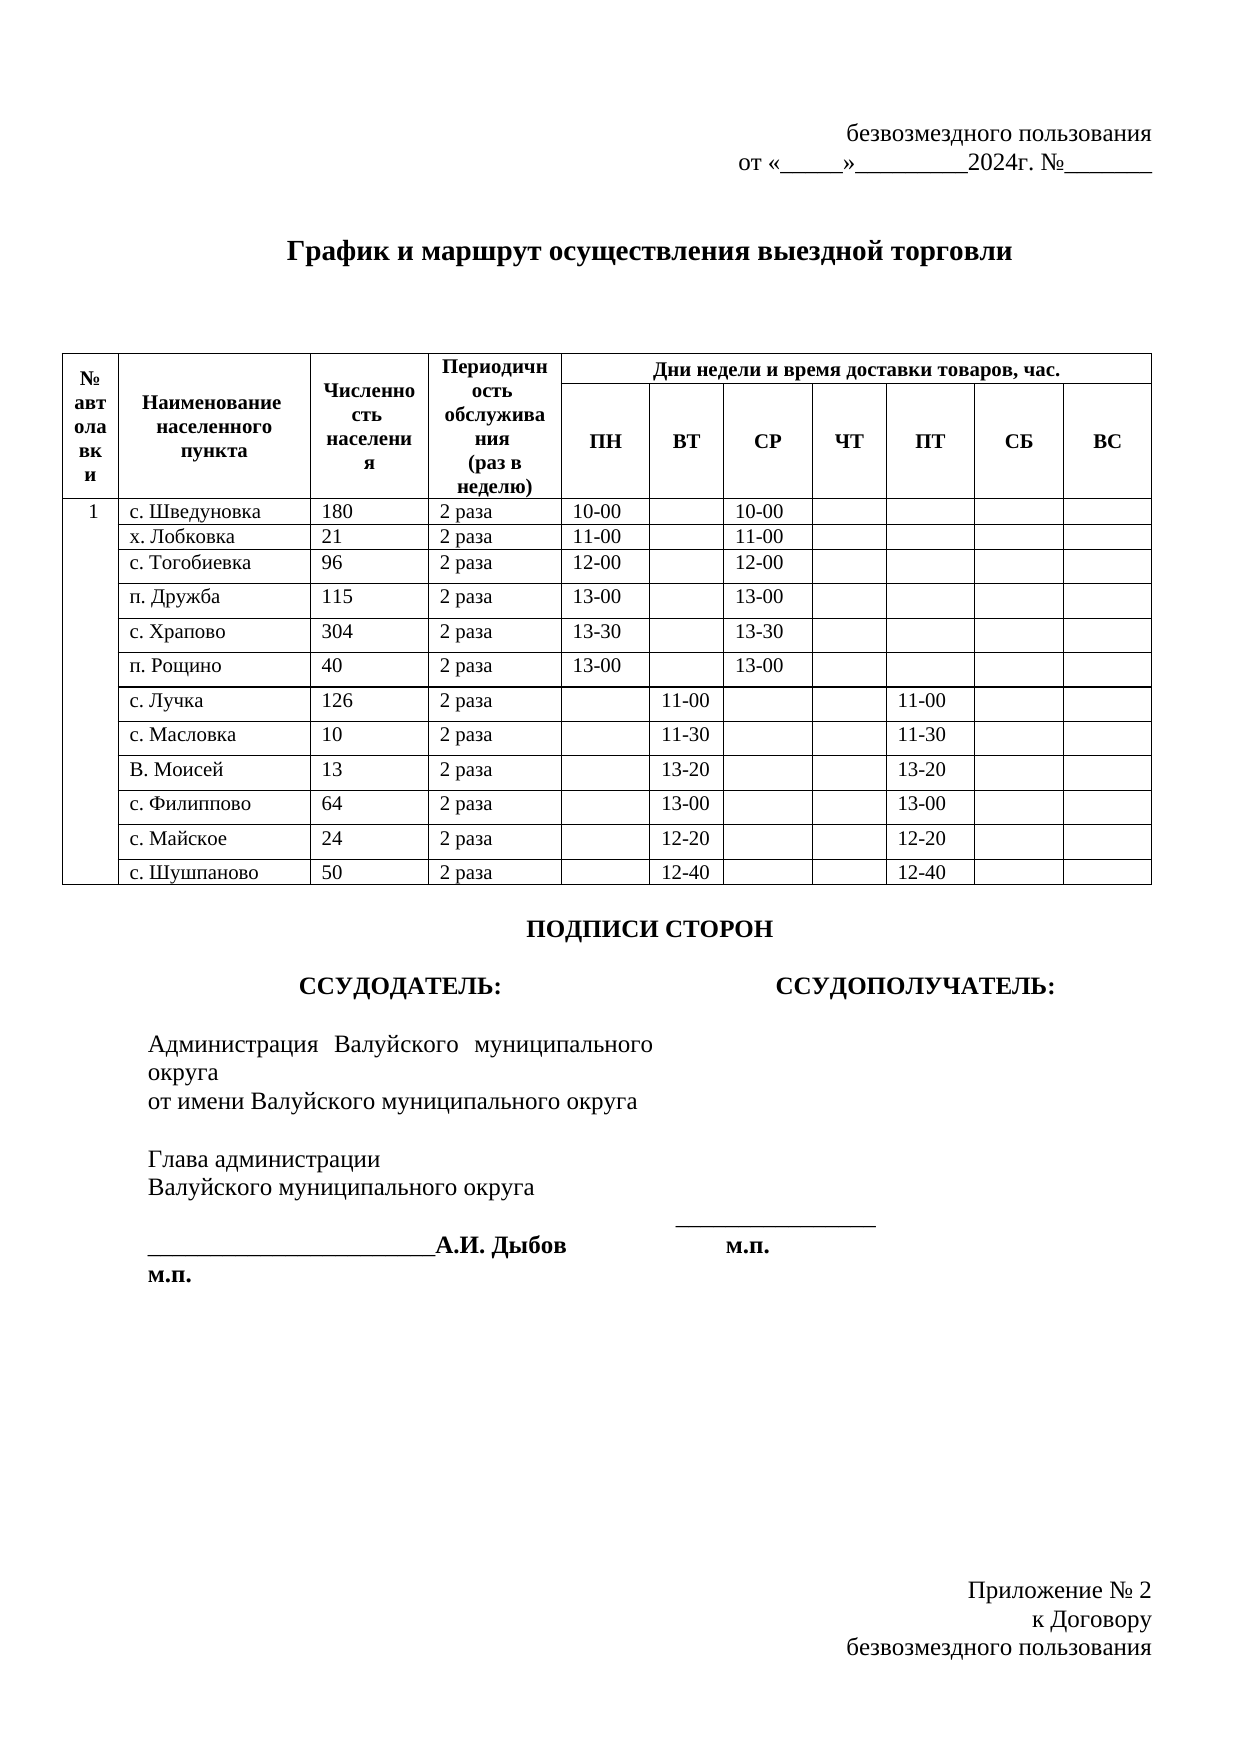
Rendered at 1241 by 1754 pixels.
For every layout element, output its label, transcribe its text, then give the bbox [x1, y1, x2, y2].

table_cell 13-20 [887, 756, 974, 790]
text от «_____»_________2024г. №_______ [148, 147, 1152, 176]
table_cell 13-00 [562, 584, 649, 617]
table_cell 11-00 [650, 688, 723, 721]
table_cell 13 [311, 756, 428, 790]
table_cell 13-00 [887, 791, 974, 824]
table_cell х. Лобковка [119, 525, 310, 548]
table_cell 2 раза [429, 584, 561, 617]
table_cell 13-00 [562, 653, 649, 686]
table_cell [975, 860, 1063, 884]
table_header ССУДОДАТЕЛЬ: [136, 971, 664, 1000]
table_cell 40 [311, 653, 428, 686]
text безвозмездного пользования [148, 118, 1152, 147]
table_cell 2 раза [429, 825, 561, 859]
table_cell [562, 722, 649, 755]
table_cell [724, 791, 812, 824]
table_cell 11-00 [887, 688, 974, 721]
table_header Численность населения [311, 354, 428, 498]
table_cell 11-00 [562, 525, 649, 548]
table_cell 2 раза [429, 499, 561, 523]
table_cell [887, 584, 974, 617]
table_cell [887, 525, 974, 548]
table_cell [650, 653, 723, 686]
table_cell 2 раза [429, 860, 561, 884]
table_cell ВТ [650, 384, 723, 498]
table_cell [813, 550, 886, 583]
table_cell ________________ м.п. [664, 1000, 1166, 1287]
table_cell 2 раза [429, 550, 561, 583]
table_cell с. Масловка [119, 722, 310, 755]
table_cell 13-30 [562, 619, 649, 652]
table_cell [975, 584, 1063, 617]
table_cell [1064, 525, 1151, 548]
table_cell [724, 860, 812, 884]
table_cell с. Майское [119, 825, 310, 859]
table_cell с. Шушпаново [119, 860, 310, 884]
table_cell 12-40 [887, 860, 974, 884]
table_cell 2 раза [429, 791, 561, 824]
table_cell СБ [975, 384, 1063, 498]
table_cell [813, 860, 886, 884]
table_cell п. Рощино [119, 653, 310, 686]
table_cell [724, 756, 812, 790]
table_cell [1064, 722, 1151, 755]
table_cell 13-20 [650, 756, 723, 790]
table_header ССУДОПОЛУЧАТЕЛЬ: [664, 971, 1166, 1000]
table_cell 12-20 [887, 825, 974, 859]
table_cell [975, 619, 1063, 652]
table_cell [650, 619, 723, 652]
table_cell [975, 756, 1063, 790]
table_cell [562, 860, 649, 884]
table_cell [887, 653, 974, 686]
table_cell [562, 756, 649, 790]
table_cell 13-30 [724, 619, 812, 652]
table_cell [1064, 653, 1151, 686]
table_cell [887, 619, 974, 652]
table_cell [813, 791, 886, 824]
table_cell [975, 791, 1063, 824]
table_cell 11-30 [650, 722, 723, 755]
table_cell 2 раза [429, 619, 561, 652]
table_cell [813, 619, 886, 652]
table_cell [887, 550, 974, 583]
table_cell п. Дружба [119, 584, 310, 617]
table_cell 2 раза [429, 756, 561, 790]
text ПОДПИСИ СТОРОН [148, 914, 1152, 942]
table_cell СР [724, 384, 812, 498]
table_cell [1064, 756, 1151, 790]
table_cell [1064, 584, 1151, 617]
table_cell 115 [311, 584, 428, 617]
table_cell [813, 653, 886, 686]
table_cell с. Тогобиевка [119, 550, 310, 583]
table_cell [975, 688, 1063, 721]
text безвозмездного пользования [148, 1632, 1152, 1661]
table_cell [813, 688, 886, 721]
table_cell 180 [311, 499, 428, 523]
table_cell 13-00 [724, 653, 812, 686]
table_cell 2 раза [429, 525, 561, 548]
table_cell [975, 525, 1063, 548]
table_cell 2 раза [429, 653, 561, 686]
table_cell В. Моисей [119, 756, 310, 790]
table_cell 11-30 [887, 722, 974, 755]
table_cell [1064, 550, 1151, 583]
table_cell [650, 525, 723, 548]
table_cell [1064, 619, 1151, 652]
table_cell с. Шведуновка [119, 499, 310, 523]
table_cell 50 [311, 860, 428, 884]
table_header Периодичность обслуживания (раз в неделю) [429, 354, 561, 498]
table_cell [562, 825, 649, 859]
table_cell 2 раза [429, 688, 561, 721]
table_cell 10 [311, 722, 428, 755]
table_cell ВС [1064, 384, 1151, 498]
table_cell [975, 825, 1063, 859]
text Приложение № 2 [148, 1575, 1152, 1604]
table_cell 12-00 [724, 550, 812, 583]
table_cell [650, 499, 723, 523]
text к Договору [148, 1604, 1152, 1632]
table_cell [813, 722, 886, 755]
table_cell [1064, 791, 1151, 824]
table_cell 13-00 [650, 791, 723, 824]
table_cell 12-40 [650, 860, 723, 884]
table_cell [1064, 499, 1151, 523]
table_cell [813, 825, 886, 859]
table_header Наименование населенного пункта [119, 354, 310, 498]
table_cell 13-00 [724, 584, 812, 617]
table_cell 12-00 [562, 550, 649, 583]
table_cell ПТ [887, 384, 974, 498]
table_cell с. Храпово [119, 619, 310, 652]
table_cell 2 раза [429, 722, 561, 755]
table_cell ПН [562, 384, 649, 498]
table_cell 12-20 [650, 825, 723, 859]
table_cell Администрация Валуйского муниципального округа от имени Валуйского муниципального округа Глава администрации Валуйского муниципального округа _______________________А.И. Дыбов м.п. [136, 1000, 664, 1287]
table_cell [813, 584, 886, 617]
table_cell 64 [311, 791, 428, 824]
table_cell 126 [311, 688, 428, 721]
table_cell [1064, 688, 1151, 721]
table_cell [813, 499, 886, 523]
table_cell [562, 791, 649, 824]
table_cell [813, 756, 886, 790]
table_cell [562, 688, 649, 721]
table_cell с. Филиппово [119, 791, 310, 824]
table_cell 21 [311, 525, 428, 548]
table_cell [724, 722, 812, 755]
table_cell ЧТ [813, 384, 886, 498]
table_cell [975, 550, 1063, 583]
table_cell [650, 550, 723, 583]
table_cell [1064, 860, 1151, 884]
table_cell [1064, 825, 1151, 859]
table_cell 10-00 [724, 499, 812, 523]
table_cell 1 [63, 499, 118, 884]
table_cell [724, 688, 812, 721]
table_cell [724, 825, 812, 859]
table_cell [887, 499, 974, 523]
table_cell [975, 499, 1063, 523]
table_cell 24 [311, 825, 428, 859]
table_cell с. Лучка [119, 688, 310, 721]
table_cell [813, 525, 886, 548]
table_cell 11-00 [724, 525, 812, 548]
table_header Дни недели и время доставки товаров, час. [562, 354, 1151, 383]
text График и маршрут осуществления выездной торговли [148, 233, 1152, 267]
table_cell 96 [311, 550, 428, 583]
table_cell [975, 722, 1063, 755]
table_cell 10-00 [562, 499, 649, 523]
table_header № автолавки [63, 354, 118, 498]
table_cell [975, 653, 1063, 686]
table_cell [650, 584, 723, 617]
table_cell 304 [311, 619, 428, 652]
